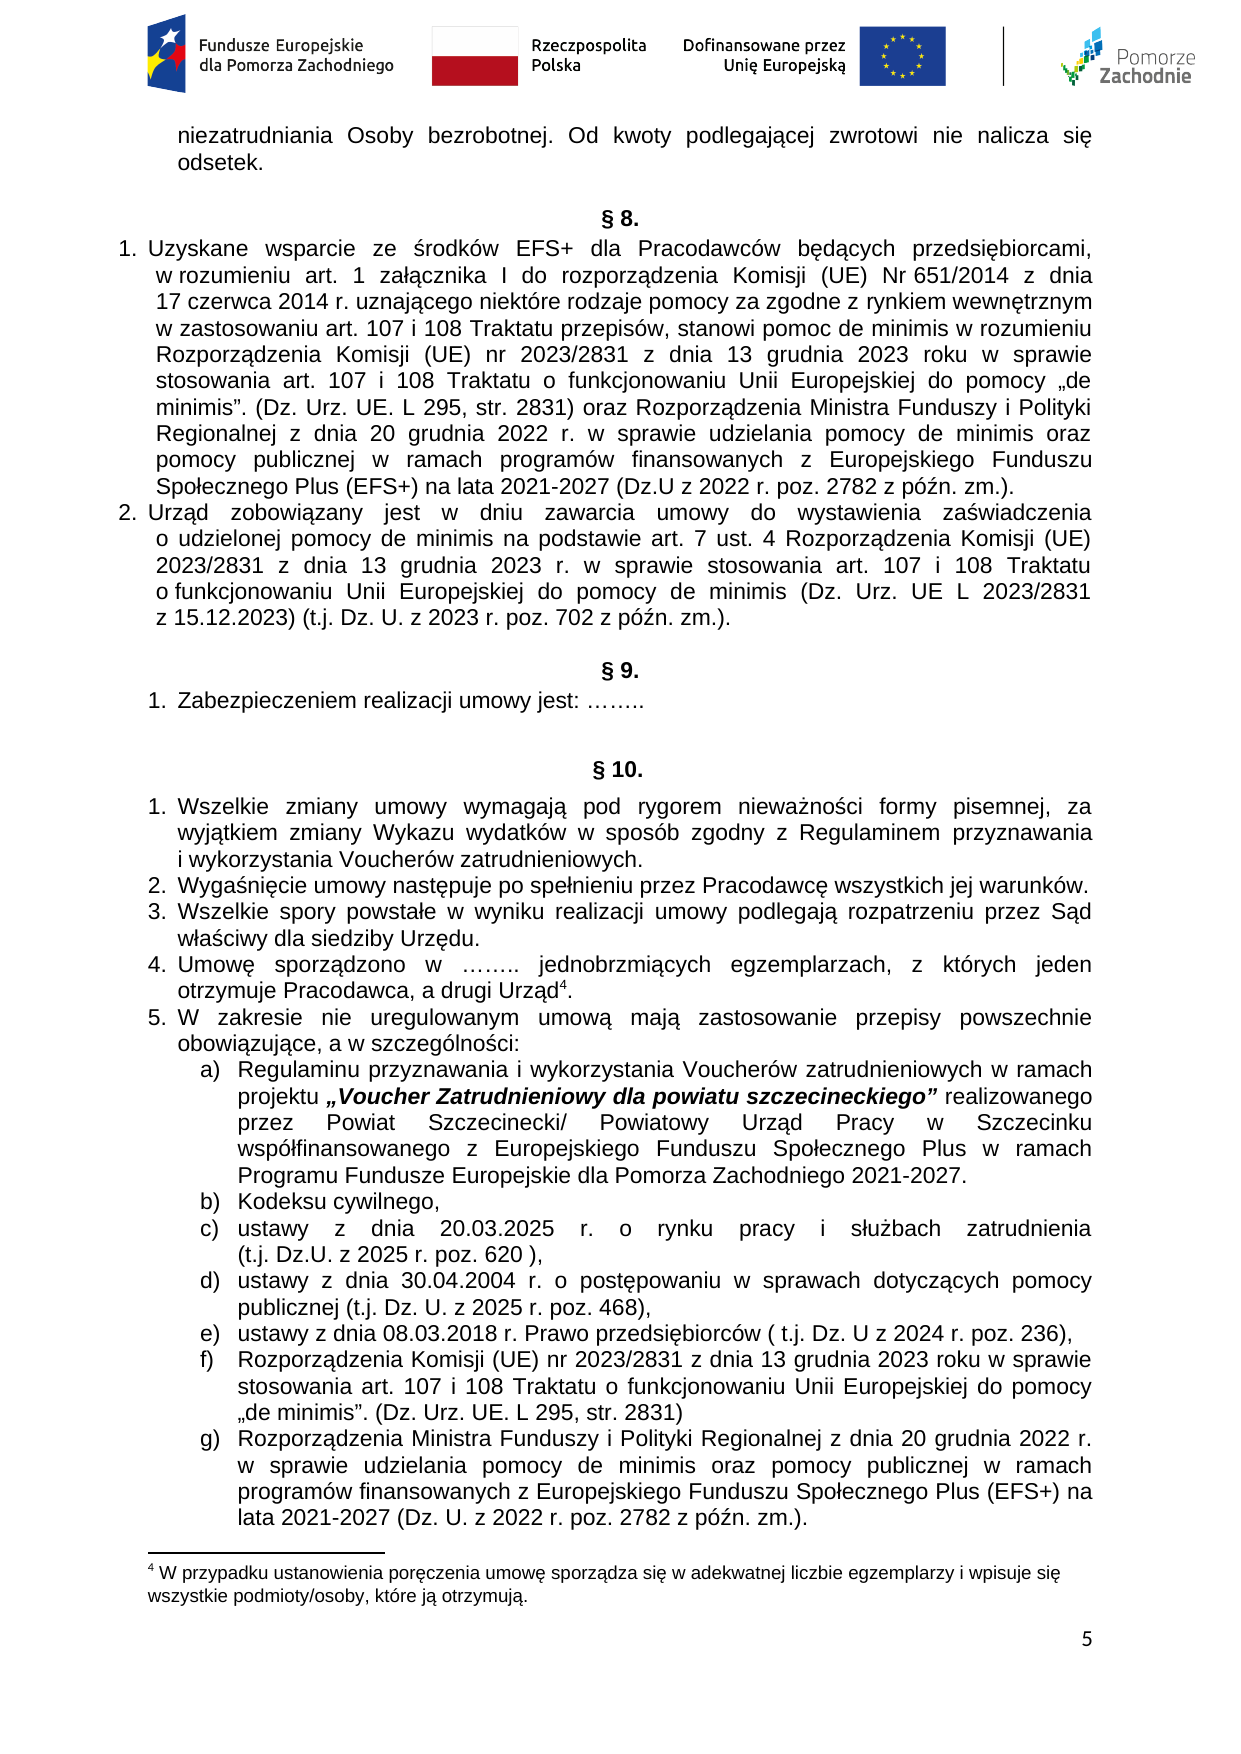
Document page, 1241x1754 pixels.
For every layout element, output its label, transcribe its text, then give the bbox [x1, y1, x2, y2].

list Rozporządzenia Ministra Funduszy i Polityki Regionalnej z dnia 20 grudnia 2022 r. w sprawie udzielania pomocy de minimis oraz pomocy publicznej w ramach programów finansowanych z Europejskiego Funduszu Społecznego Plus (EFS+) na lata 2021-2027 (Dz. U. z 2022 r. poz. 2782 z późn. zm.). [200, 1425, 1093, 1531]
list Wszelkie spory powstałe w wyniku realizacji umowy podlegają rozpatrzeniu przez Sąd właściwy dla siedziby Urzędu. [148, 898, 1093, 951]
list ustawy z dnia 20.03.2025 r. o rynku pracy i służbach zatrudnienia (t.j. Dz.U. z 2025 r. poz. 620 ), [200, 1214, 1093, 1267]
list Rozporządzenia Komisji (UE) nr 2023/2831 z dnia 13 grudnia 2023 roku w sprawie stosowania art. 107 i 108 Traktatu o funkcjonowaniu Unii Europejskiej do pomocy „de minimis”. (Dz. Urz. UE. L 295, str. 2831) [200, 1346, 1093, 1425]
list Regulaminu przyznawania i wykorzystania Voucherów zatrudnieniowych w ramach projektu „Voucher Zatrudnieniowy dla powiatu szczecineckiego” realizowanego przez Powiat Szczecinecki/ Powiatowy Urząd Pracy w Szczecinku współfinansowanego z Europejskiego Funduszu Społecznego Plus w ramach Programu Fundusze Europejskie dla Pomorza Zachodniego 2021-2027. [200, 1056, 1093, 1188]
list Wygaśnięcie umowy następuje po spełnieniu przez Pracodawcę wszystkich jej warunków. [148, 872, 1093, 898]
list Uzyskane wsparcie ze środków EFS+ dla Pracodawców będących przedsiębiorcami, w rozumieniu art. 1 załącznika I do rozporządzenia Komisji (UE) Nr 651/2014 z dnia 17 czerwca 2014 r. uznającego niektóre rodzaje pomocy za zgodne z rynkiem wewnętrznym w zastosowaniu art. 107 i 108 Traktatu przepisów, stanowi pomoc de minimis w rozumieniu Rozporządzenia Komisji (UE) nr 2023/2831 z dnia 13 grudnia 2023 roku w sprawie stosowania art. 107 i 108 Traktatu o funkcjonowaniu Unii Europejskiej do pomocy „de minimis”. (Dz. Urz. UE. L 295, str. 2831) oraz Rozporządzenia Ministra Funduszy i Polityki Regionalnej z dnia 20 grudnia 2022 r. w sprawie udzielania pomocy de minimis oraz pomocy publicznej w ramach programów finansowanych z Europejskiego Funduszu Społecznego Plus (EFS+) na lata 2021-2027 (Dz.U z 2022 r. poz. 2782 z późn. zm.). [118, 235, 1093, 499]
list Kodeksu cywilnego, [200, 1188, 1093, 1214]
list Umowę sporządzono w …….. jednobrzmiących egzemplarzach, z których jeden otrzymuje Pracodawca, a drugi Urząd. [148, 951, 1093, 1004]
picture [147, 14, 1195, 93]
list Zabezpieczeniem realizacji umowy jest: …….. [148, 687, 1093, 714]
text § 10. [148, 756, 1088, 783]
list § 8. [148, 205, 1093, 232]
list Wszelkie zmiany umowy wymagają pod rygorem nieważności formy pisemnej, za wyjątkiem zmiany Wykazu wydatków w sposób zgodny z Regulaminem przyznawania i wykorzystania Voucherów zatrudnieniowych. [148, 793, 1093, 872]
list W zakresie nie uregulowanym umową mają zastosowanie przepisy powszechnie obowiązujące, a w szczególności: [148, 1004, 1093, 1056]
list § 9. [148, 657, 1093, 683]
list ustawy z dnia 08.03.2018 r. Prawo przedsiębiorców ( t.j. Dz. U z 2024 r. poz. 236), [200, 1320, 1093, 1346]
list ustawy z dnia 30.04.2004 r. o postępowaniu w sprawach dotyczących pomocy publicznej (t.j. Dz. U. z 2025 r. poz. 468), [200, 1267, 1093, 1320]
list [148, 122, 1093, 175]
list Urząd zobowiązany jest w dniu zawarcia umowy do wystawienia zaświadczenia o udzielonej pomocy de minimis na podstawie art. 7 ust. 4 Rozporządzenia Komisji (UE) 2023/2831 z dnia 13 grudnia 2023 r. w sprawie stosowania art. 107 i 108 Traktatu o funkcjonowaniu Unii Europejskiej do pomocy de minimis (Dz. Urz. UE L 2023/2831 z 15.12.2023) (t.j. Dz. U. z 2023 r. poz. 702 z późn. zm.). [118, 499, 1093, 631]
